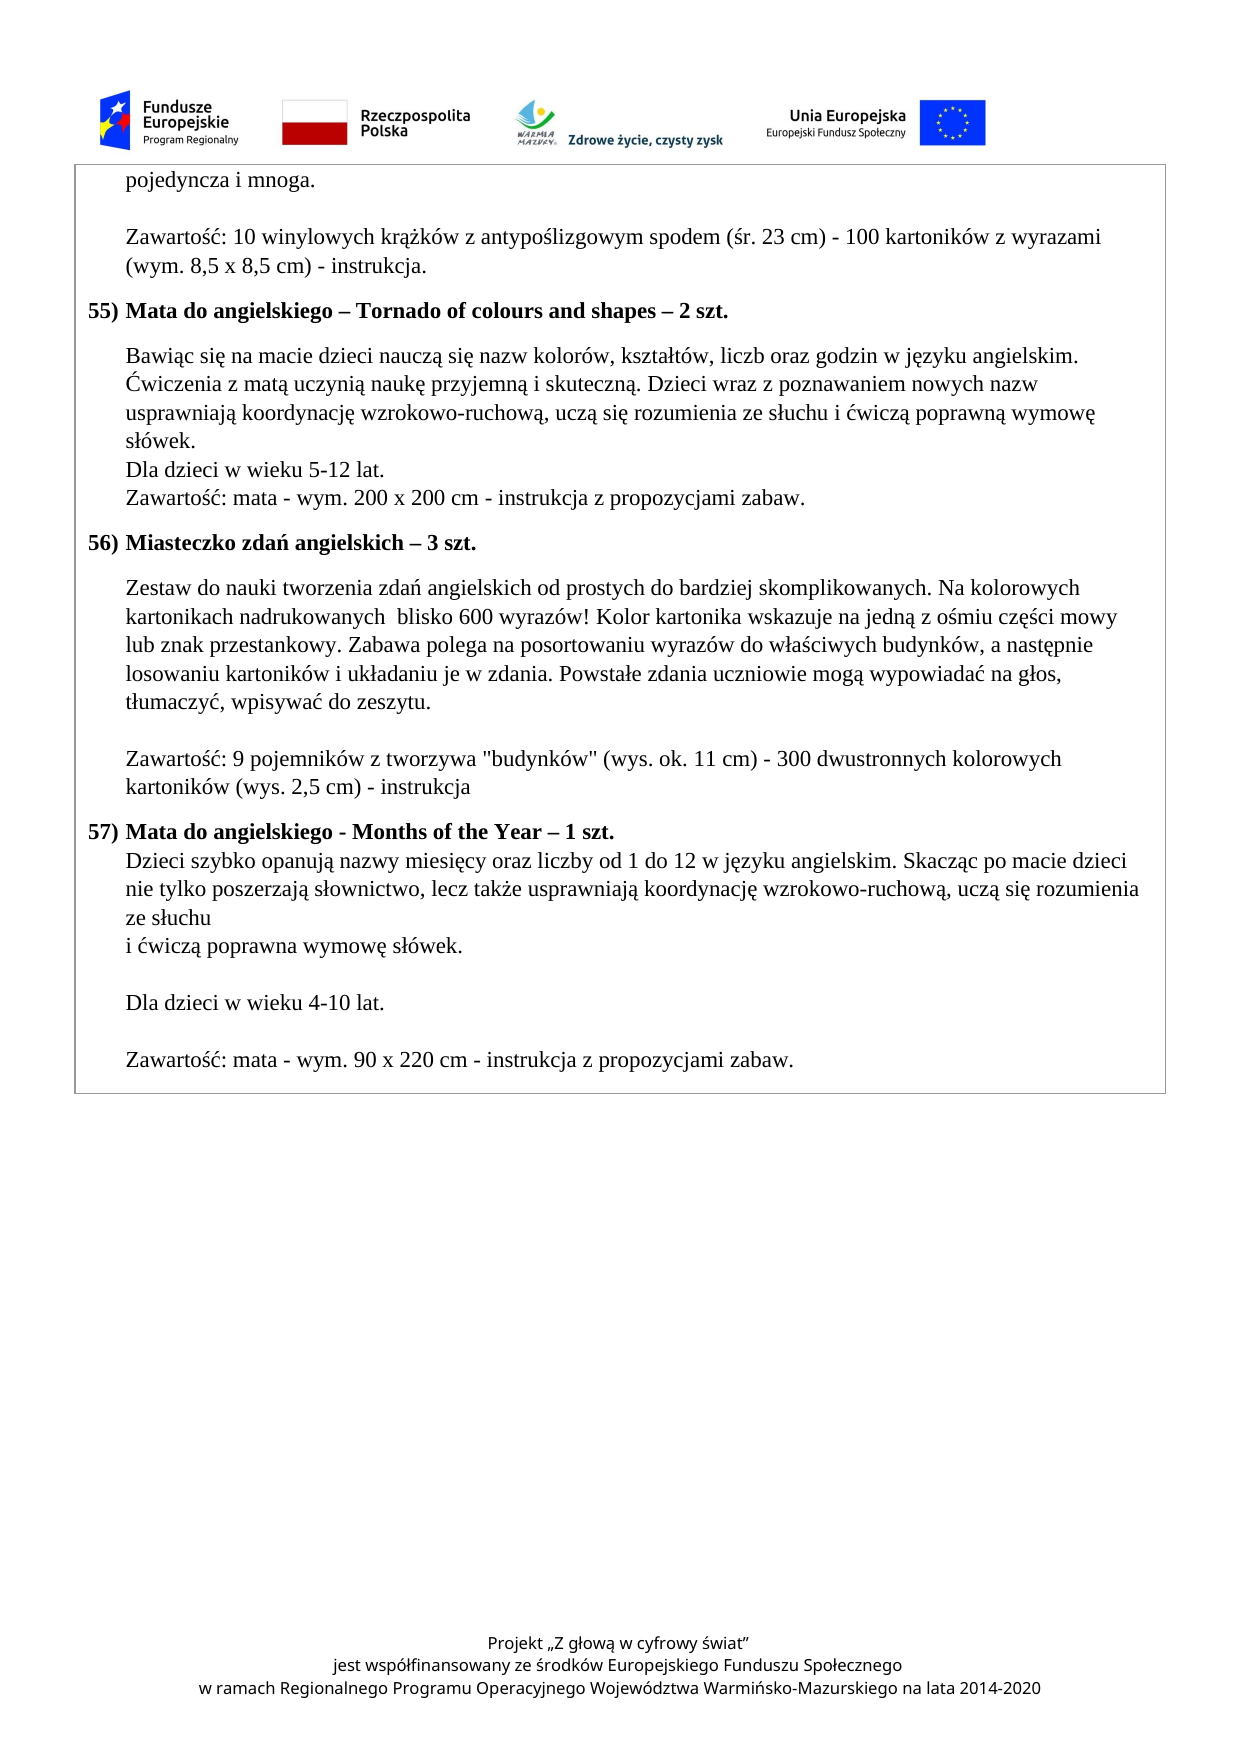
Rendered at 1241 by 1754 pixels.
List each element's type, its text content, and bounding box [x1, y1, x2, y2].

picture [75, 73, 1007, 164]
